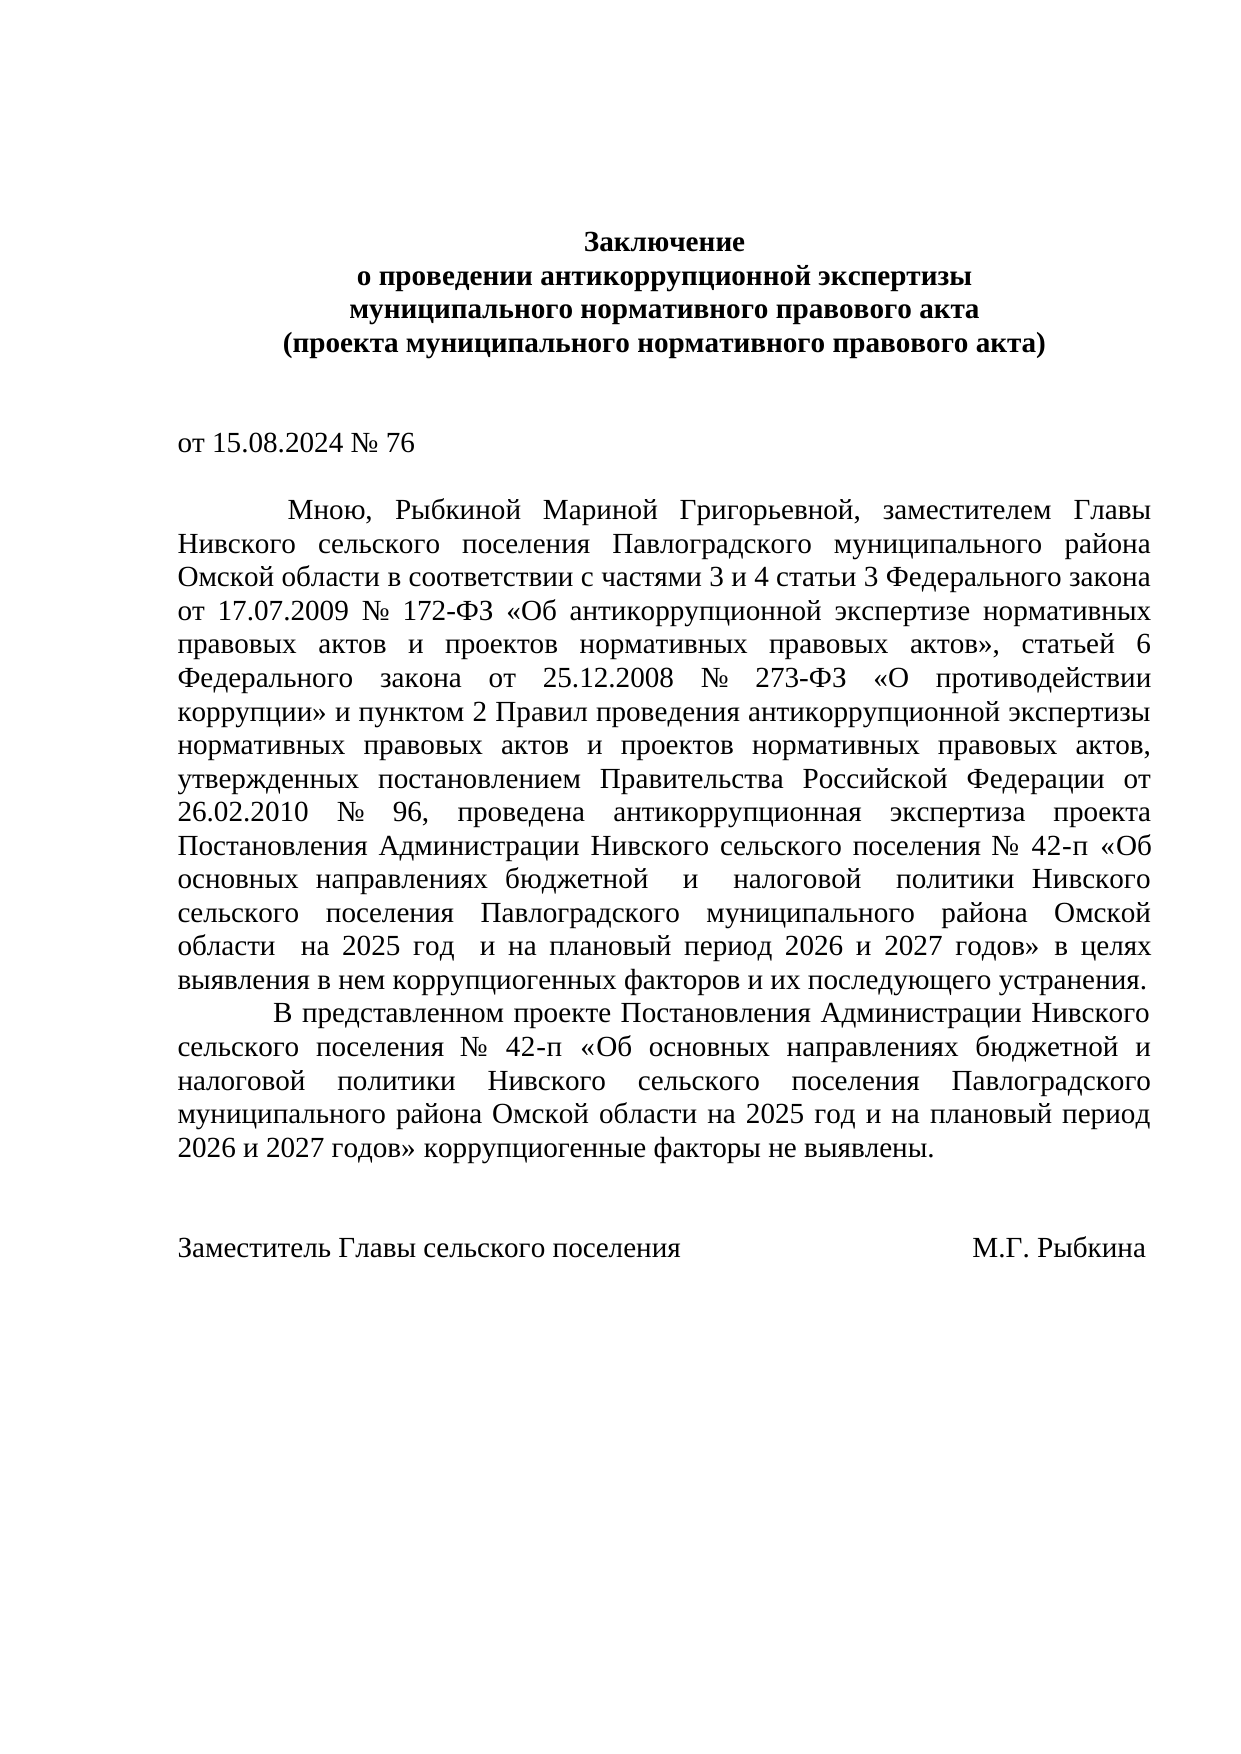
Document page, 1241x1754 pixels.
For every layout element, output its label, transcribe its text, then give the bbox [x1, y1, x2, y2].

text Заместитель Главы сельского поселения М.Г. Рыбкина [177, 1230, 1152, 1264]
text (проекта муниципального нормативного правового акта) [177, 325, 1152, 358]
text муниципального нормативного правового акта [177, 291, 1152, 325]
text о проведении антикоррупционной экспертизы [177, 258, 1152, 291]
text от 15.08.2024 № 76 [177, 425, 1152, 459]
text Заключение [177, 224, 1152, 258]
text В представленном проекте Постановления Администрации Нивского сельского поселения № 42-п «Об основных направлениях бюджетной и налоговой политики Нивского сельского поселения Павлоградского муниципального района Омской области на 2025 год и на плановый период 2026 и 2027 годов» коррупциогенные факторы не выявлены. [177, 996, 1152, 1163]
text Мною, Рыбкиной Мариной Григорьевной, заместителем Главы Нивского сельского поселения Павлоградского муниципального района Омской области в соответствии с частями 3 и 4 статьи 3 Федерального закона от 17.07.2009 № 172-ФЗ «Об антикоррупционной экспертизе нормативных правовых актов и проектов нормативных правовых актов», статьей 6 Федерального закона от 25.12.2008 № 273-ФЗ «О противодействии коррупции» и пунктом 2 Правил проведения антикоррупционной экспертизы нормативных правовых актов и проектов нормативных правовых актов, утвержденных постановлением Правительства Российской Федерации от 26.02.2010 № 96, проведена антикоррупционная экспертиза проекта Постановления Администрации Нивского сельского поселения № 42-п «Об основных направлениях бюджетной и налоговой политики Нивского сельского поселения Павлоградского муниципального района Омской области на 2025 год и на плановый период 2026 и 2027 годов» в целях выявления в нем коррупциогенных факторов и их последующего устранения. [177, 492, 1152, 996]
